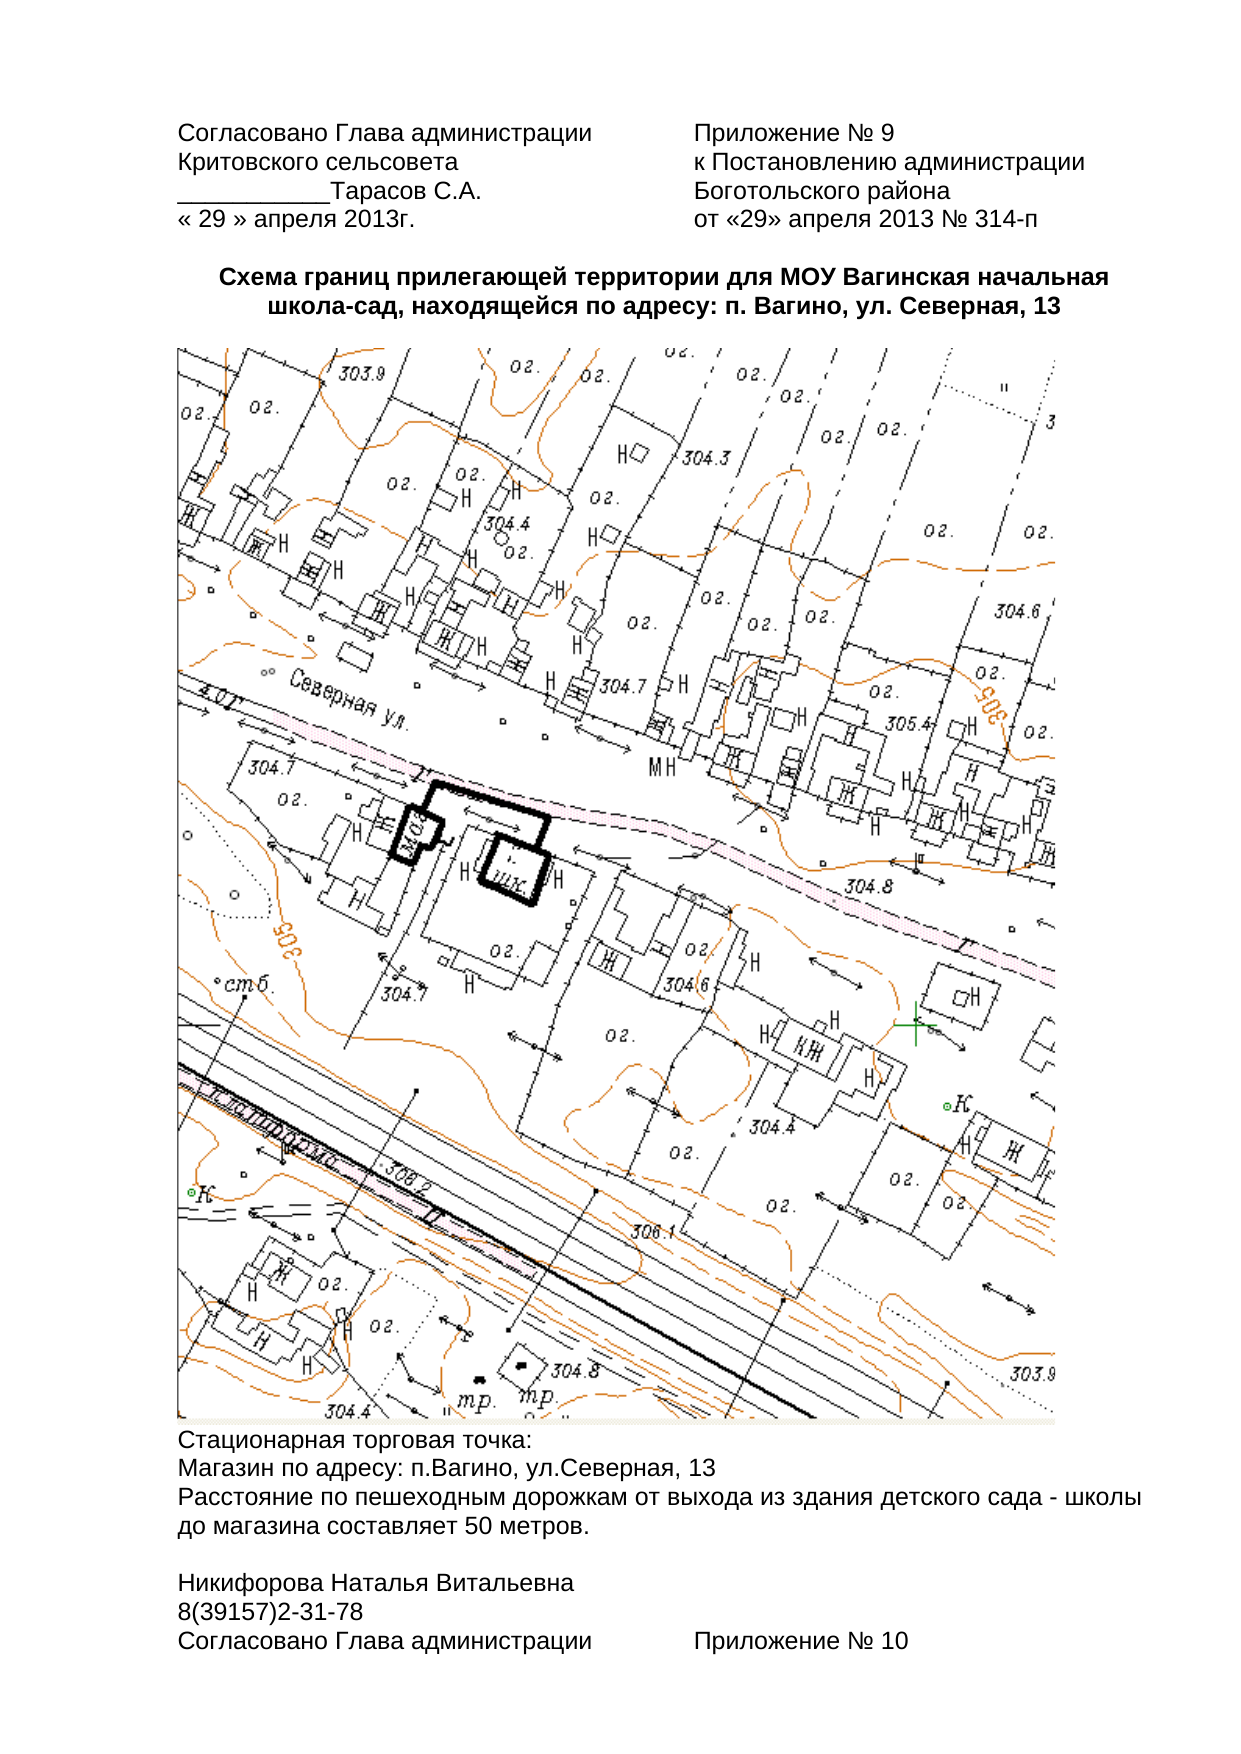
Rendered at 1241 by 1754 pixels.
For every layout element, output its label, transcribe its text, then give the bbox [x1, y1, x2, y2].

text Согласовано Глава администрации Приложение № 10 [177, 1626, 1152, 1655]
text Согласовано Глава администрации Приложение № 9 [177, 118, 1152, 147]
text Магазин по адресу: п.Вагино, ул.Северная, 13 [177, 1453, 1152, 1482]
picture [177, 348, 1056, 1425]
text Схема границ прилегающей территории для МОУ Вагинская начальная школа-сад, находящейся по адресу: п. Вагино, ул. Северная, 13 [177, 262, 1152, 319]
text Никифорова Наталья Витальевна [177, 1568, 1152, 1597]
text Критовского сельсовета к Постановлению администрации [177, 147, 1152, 176]
text 8(39157)2-31-78 [177, 1597, 1152, 1626]
text ___________Тарасов С.А. Боготольского района [177, 176, 1152, 204]
text Стационарная торговая точка: [177, 1425, 1152, 1453]
text « 29 » апреля 2013г. от «29» апреля 2013 № 314-п [177, 204, 1152, 233]
text Расстояние по пешеходным дорожкам от выхода из здания детского сада - школы до магазина составляет 50 метров. [177, 1482, 1152, 1540]
